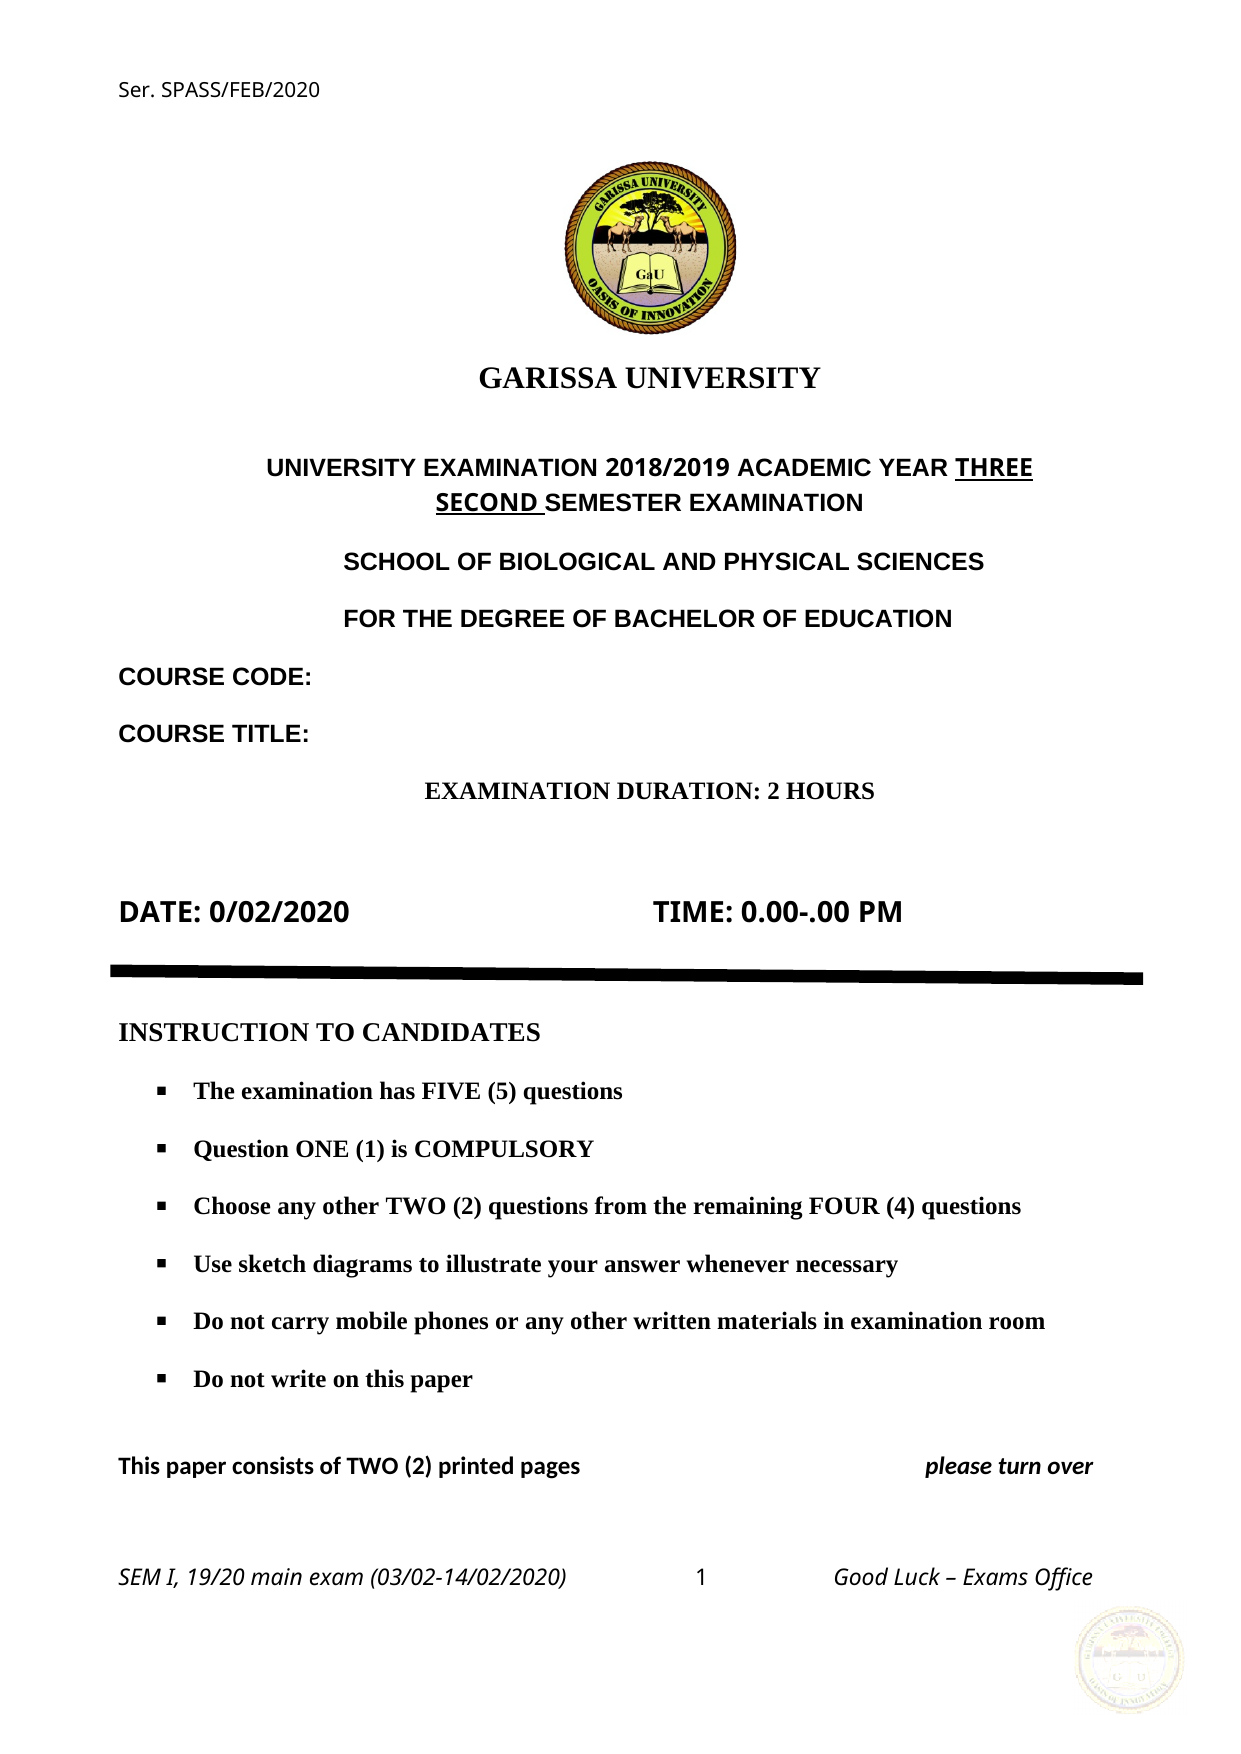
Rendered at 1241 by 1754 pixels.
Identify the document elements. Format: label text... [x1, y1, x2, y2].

text COURSE TITLE: [118, 719, 1181, 747]
text GARISSA UNIVERSITY [118, 359, 1181, 395]
picture [563, 160, 737, 335]
list Choose any other TWO (2) questions from the remaining FOUR (4) questions [156, 1191, 1181, 1220]
list The examination has FIVE (5) questions [156, 1076, 1181, 1105]
list Question ONE (1) is COMPULSORY [156, 1134, 1181, 1163]
text SECOND SEMESTER EXAMINATION [118, 484, 1181, 518]
text COURSE CODE: [118, 662, 1181, 691]
text FOR THE DEGREE OF BACHELOR OF EDUCATION [268, 604, 1181, 633]
list Use sketch diagrams to illustrate your answer whenever necessary [156, 1249, 1181, 1278]
text INSTRUCTION TO CANDIDATES [118, 1016, 1181, 1048]
text DATE: 0/02/2020 TIME: 0.00-.00 PM [118, 891, 1181, 931]
list Do not carry mobile phones or any other written materials in examination room [156, 1306, 1181, 1335]
text This paper consists of TWO (2) printed pages please turn over [118, 1450, 1181, 1481]
text UNIVERSITY EXAMINATION 2018/2019 ACADEMIC YEAR THREE [118, 450, 1181, 484]
text EXAMINATION DURATION: 2 HOURS [118, 776, 1181, 805]
list Do not write on this paper [156, 1364, 1181, 1393]
text SCHOOL OF BIOLOGICAL AND PHYSICAL SCIENCES [268, 547, 1181, 576]
